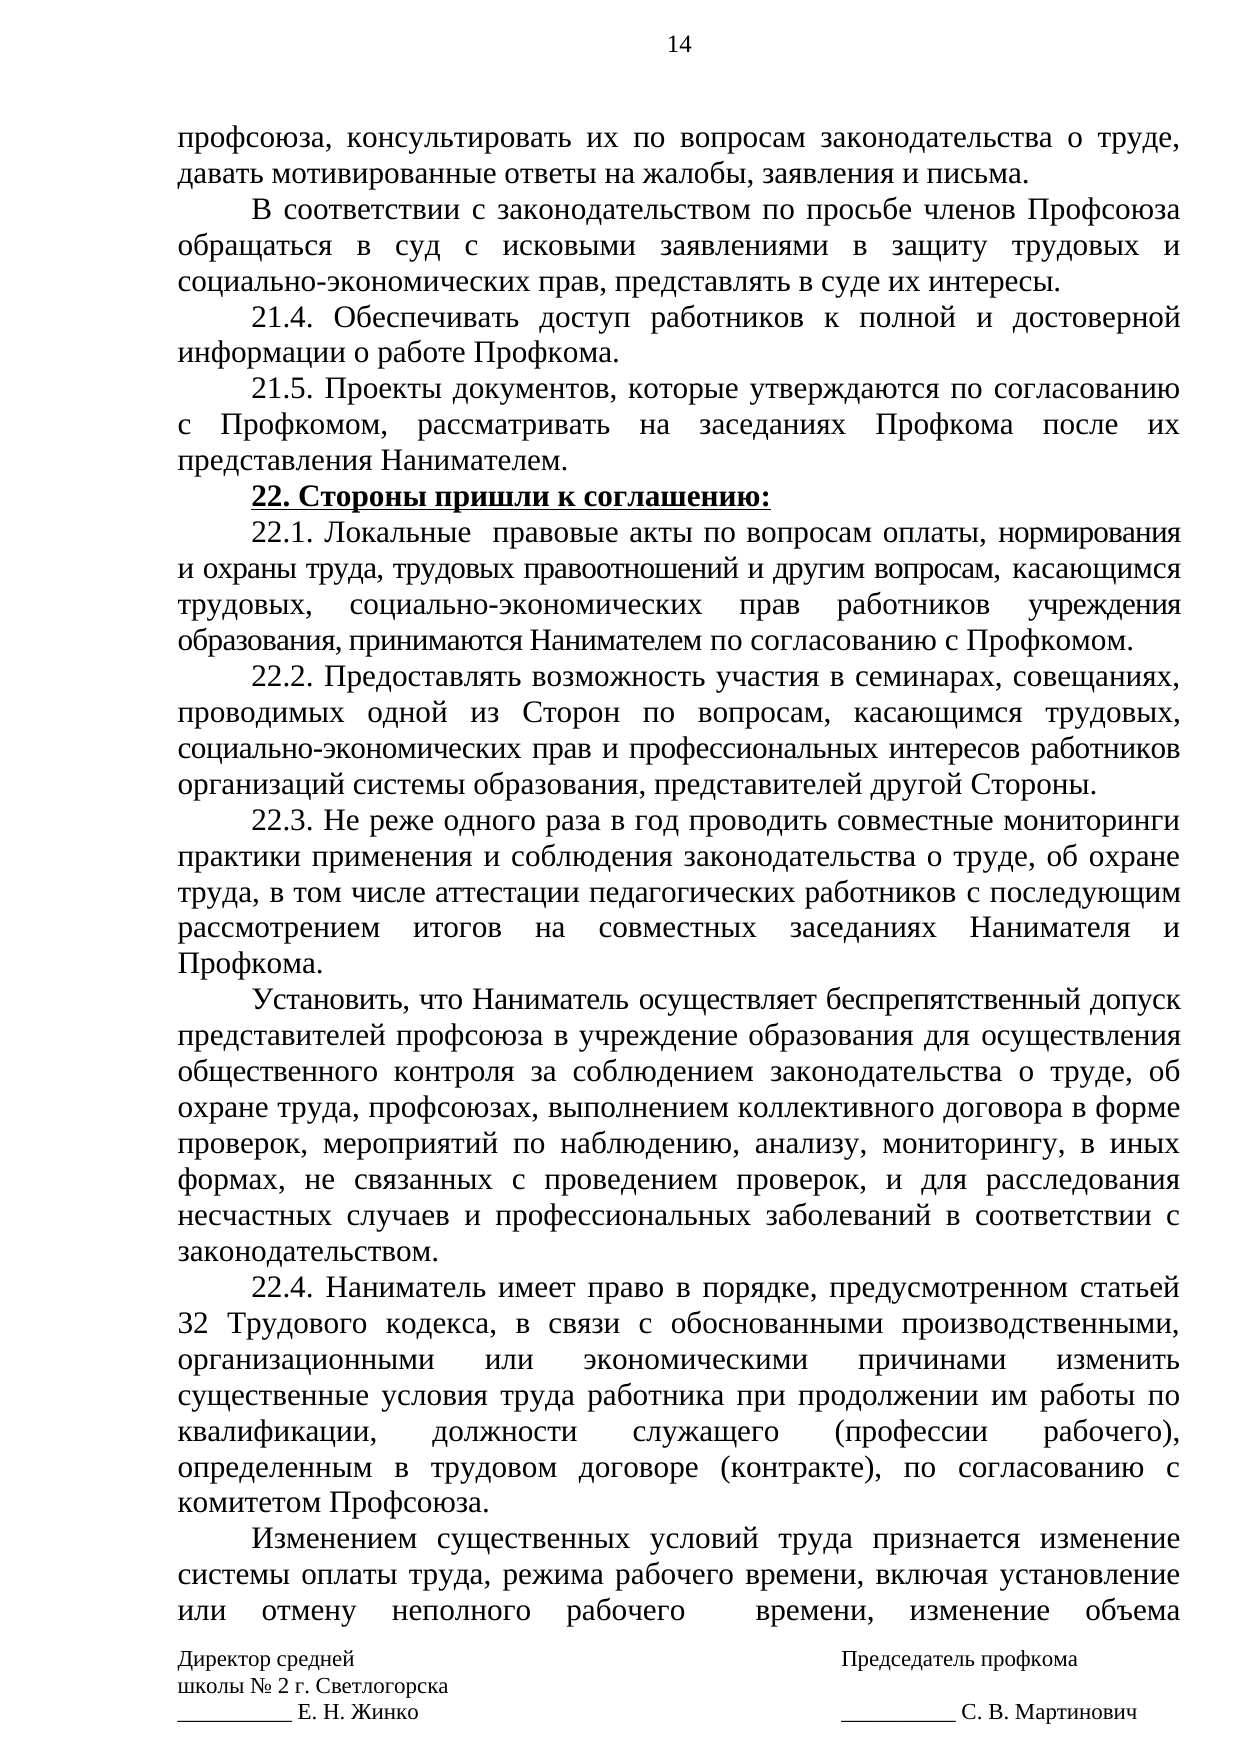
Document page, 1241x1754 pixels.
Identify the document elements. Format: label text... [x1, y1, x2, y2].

text В соответствии с законодательством по просьбе членов Профсоюза обращаться в суд с исковыми заявлениями в защиту трудовых и социально-экономических прав, представлять в суде их интересы. [177, 190, 1181, 298]
text 22.1. Локальные правовые акты по вопросам оплаты, нормирования и охраны труда, трудовых правоотношений и другим вопросам, касающимся трудовых, социально-экономических прав работников учреждения образования, принимаются Нанимателем по согласованию с Профкомом. [177, 513, 1181, 657]
text 22.3. Не реже одного раза в год проводить совместные мониторинги практики применения и соблюдения законодательства о труде, об охране труда, в том числе аттестации педагогических работников с последующим рассмотрением итогов на совместных заседаниях Нанимателя и Профкома. [177, 801, 1181, 981]
text 21.5. Проекты документов, которые утверждаются по согласованию с Профкомом, рассматривать на заседаниях Профкома после их представления Нанимателем. [177, 370, 1181, 477]
text Установить, что Наниматель осуществляет беспрепятственный допуск представителей профсоюза в учреждение образования для осуществления общественного контроля за соблюдением законодательства о труде, об охране труда, профсоюзах, выполнением коллективного договора в форме проверок, мероприятий по наблюдению, анализу, мониторингу, в иных формах, не связанных с проведением проверок, и для расследования несчастных случаев и профессиональных заболеваний в соответствии с законодательством. [177, 981, 1181, 1268]
text 21.4. Обеспечивать доступ работников к полной и достоверной информации о работе Профкома. [177, 298, 1181, 370]
text 22. Стороны пришли к соглашению: [177, 477, 1181, 513]
text 22.2. Предоставлять возможность участия в семинарах, совещаниях, проводимых одной из сторон по вопросам, касающимся трудовых, социально-экономических прав и профессиональных интересов работников организаций системы образования, представителей другой Стороны. [177, 657, 1181, 801]
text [177, 1520, 1181, 1627]
text 22.4. Наниматель имеет право в порядке, предусмотренном статьей 32 Трудового кодекса, в связи с обоснованными производственными, организационными или экономическими причинами изменить существенные условия труда работника при продолжении им работы по квалификации, должности служащего (профессии рабочего), определенным в трудовом договоре (контракте), по согласованию с комитетом Профсоюза. [177, 1268, 1181, 1520]
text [177, 118, 1181, 190]
